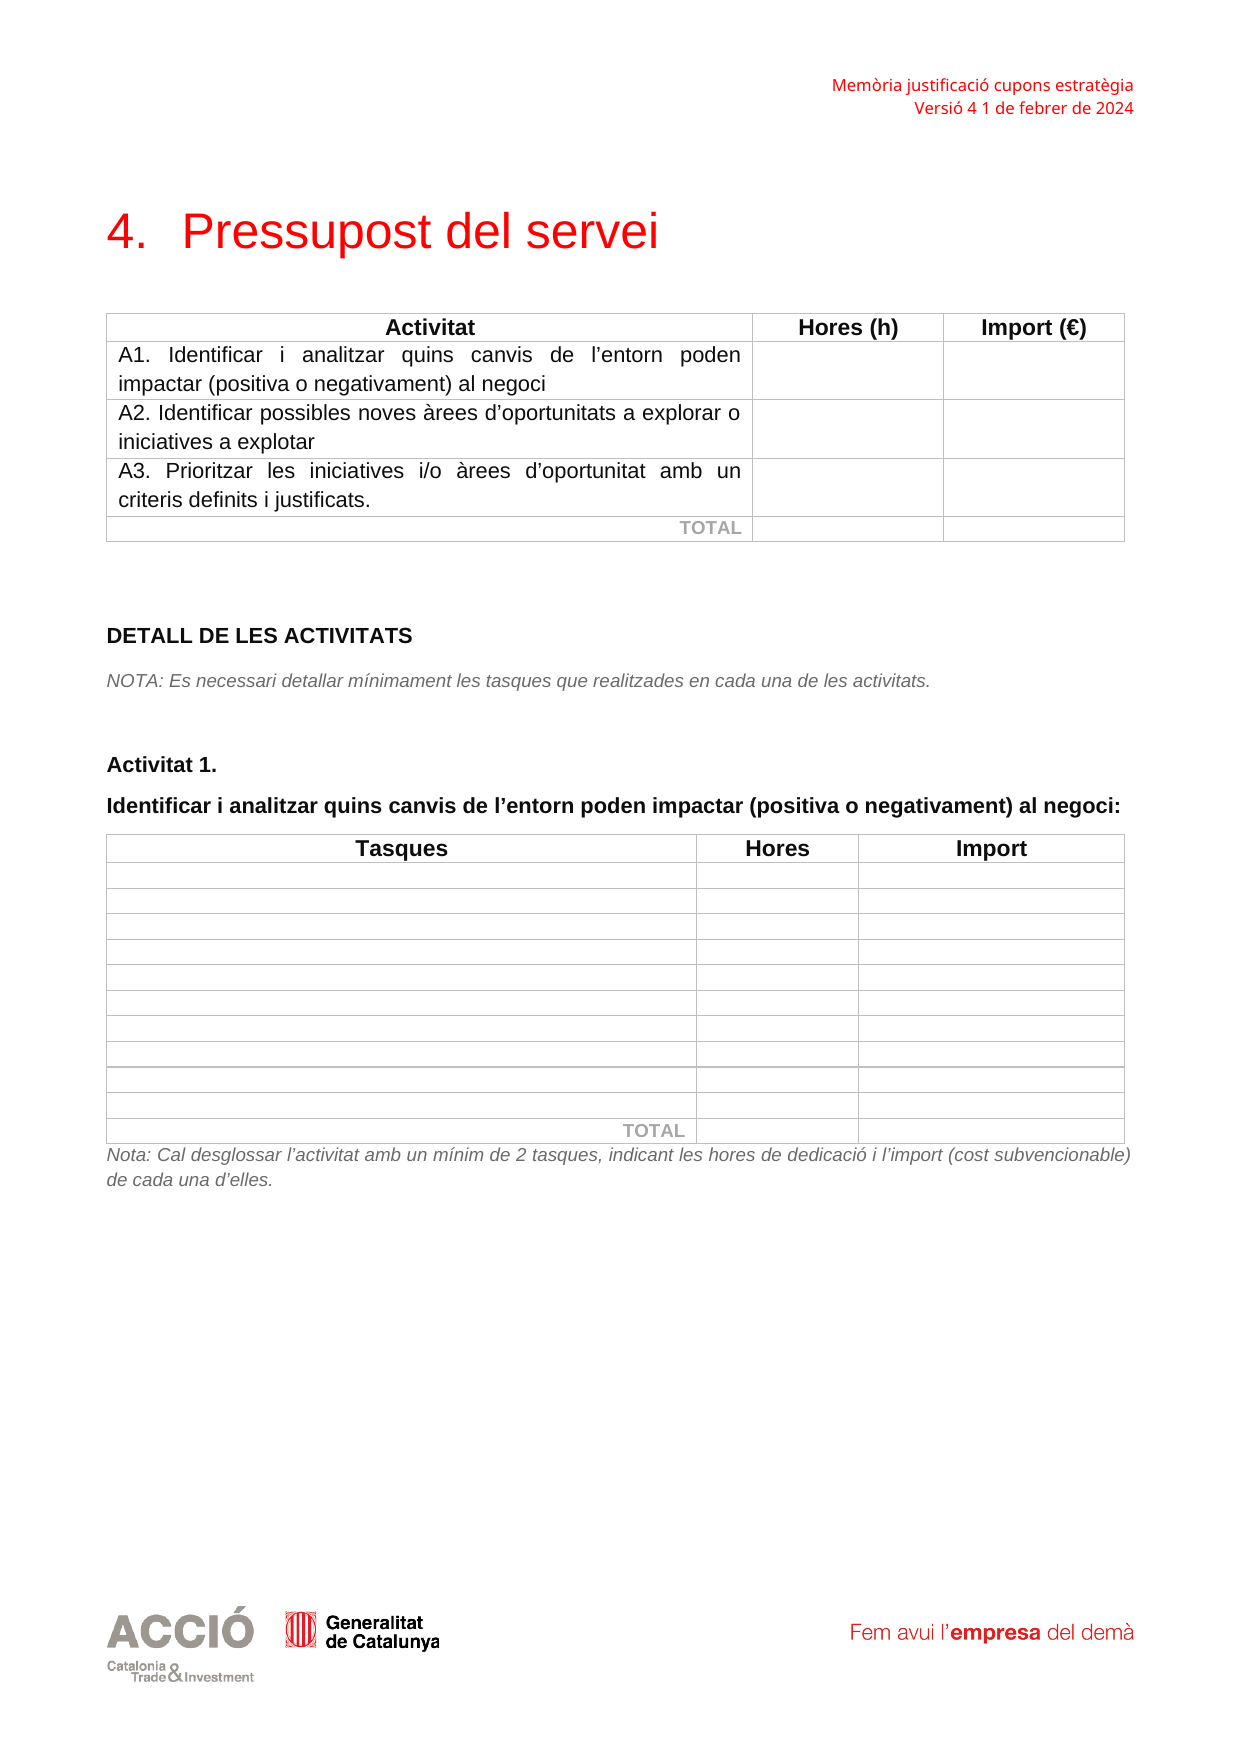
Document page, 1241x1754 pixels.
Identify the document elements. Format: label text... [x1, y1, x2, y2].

table_cell [107, 965, 696, 990]
table_cell [859, 1016, 1124, 1041]
text Activitat 1. [106, 752, 1134, 777]
table_cell [753, 342, 943, 399]
table_cell [697, 991, 858, 1015]
table_cell [944, 459, 1124, 516]
table_cell [107, 863, 696, 888]
table_header Import (€) [944, 314, 1124, 341]
table_cell [859, 1093, 1124, 1117]
table_cell [859, 863, 1124, 888]
table_cell A3. Prioritzar les iniciatives i/o àrees d’oportunitat amb un criteris definits i justificats. [107, 459, 752, 516]
table_cell [944, 517, 1124, 541]
table_cell [859, 889, 1124, 913]
table_header Import [859, 835, 1124, 862]
table_cell [697, 965, 858, 990]
table_header Hores [697, 835, 858, 862]
table_cell [107, 940, 696, 964]
table_header Tasques [107, 835, 696, 862]
table_cell [697, 914, 858, 939]
table_cell [697, 863, 858, 888]
table_cell [697, 940, 858, 964]
table_cell [107, 1016, 696, 1041]
picture [851, 1623, 1134, 1644]
table_cell [859, 1042, 1124, 1066]
picture [106, 1606, 440, 1682]
table_cell TOTAL [107, 1119, 696, 1143]
table_cell [753, 459, 943, 516]
text Nota: Cal desglossar l’activitat amb un mínim de 2 tasques, indicant les hores de dedicació i l’import (cost subvencionable) de cada una d’elles. [106, 1144, 1134, 1190]
table_cell [944, 342, 1124, 399]
table_cell [753, 517, 943, 541]
subtitle Pressupost del servei [106, 202, 1133, 259]
table_cell [107, 1042, 696, 1066]
text Identificar i analitzar quins canvis de l’entorn poden impactar (positiva o negativament) al negoci: [106, 793, 1134, 818]
table_cell [107, 889, 696, 913]
table_cell [107, 914, 696, 939]
table_cell [859, 914, 1124, 939]
table_header Hores (h) [753, 314, 943, 341]
table_cell [753, 400, 943, 457]
text NOTA: Es necessari detallar mínimament les tasques que realitzades en cada una de les activitats. [106, 670, 1134, 692]
table_cell [859, 965, 1124, 990]
table_cell [859, 991, 1124, 1015]
table_cell [697, 1119, 858, 1143]
table_cell [107, 1068, 696, 1092]
table_cell [944, 400, 1124, 457]
table_cell [859, 1068, 1124, 1092]
table_header Activitat [107, 314, 752, 341]
text DETALL DE LES ACTIVITATS [106, 623, 1134, 648]
table_cell [859, 940, 1124, 964]
table_cell [697, 1093, 858, 1117]
table_cell A2. Identificar possibles noves àrees d’oportunitats a explorar o iniciatives a explotar [107, 400, 752, 457]
table_cell [697, 1016, 858, 1041]
table_cell [697, 1042, 858, 1066]
table_cell TOTAL [107, 517, 752, 541]
table_cell [107, 1093, 696, 1117]
table_cell [697, 889, 858, 913]
table_cell [107, 991, 696, 1015]
table_cell A1. Identificar i analitzar quins canvis de l’entorn poden impactar (positiva o negativament) al negoci [107, 342, 752, 399]
table_cell [697, 1068, 858, 1092]
table_cell [859, 1119, 1124, 1143]
